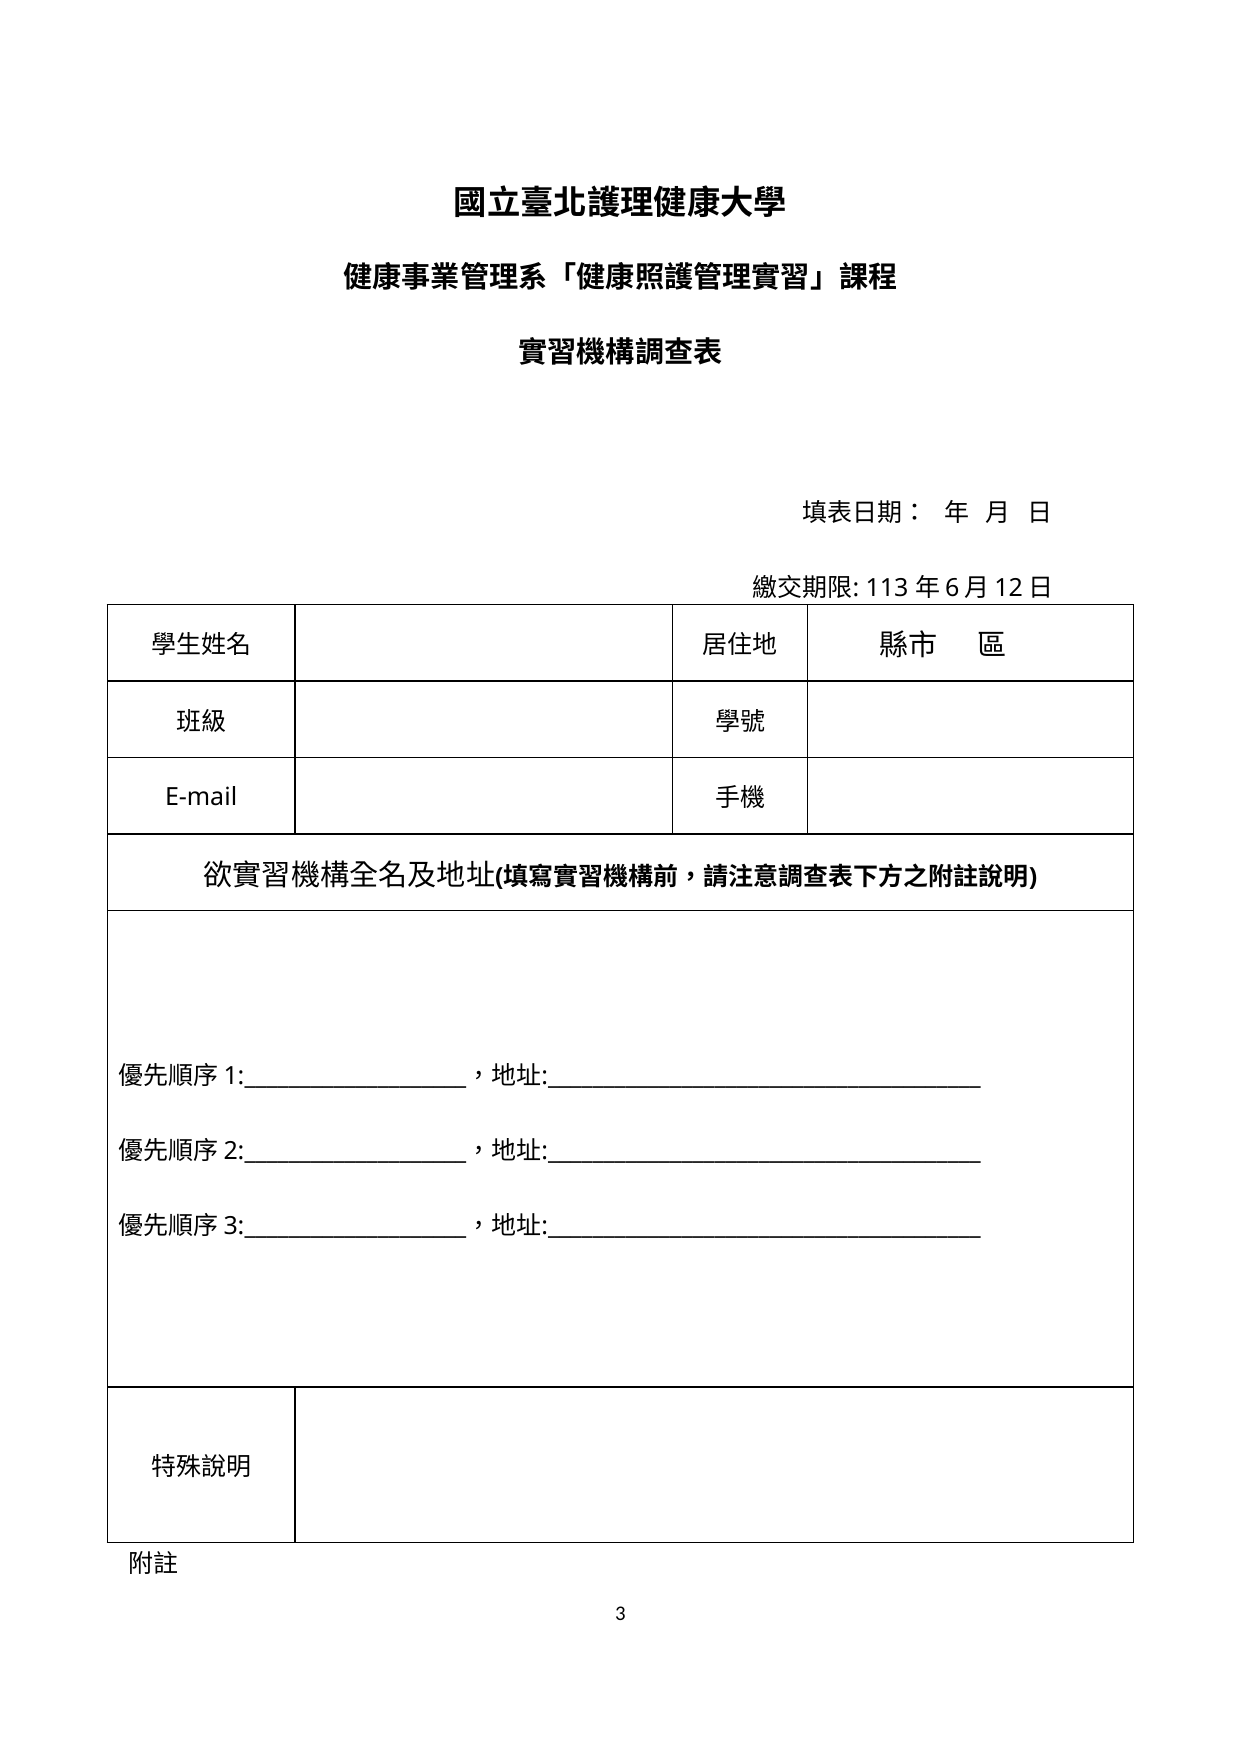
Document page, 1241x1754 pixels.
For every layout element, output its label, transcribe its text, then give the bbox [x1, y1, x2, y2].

table_cell 學號 [673, 682, 807, 757]
table_header 縣市 區 [808, 605, 1133, 680]
table_cell 特殊說明 [108, 1388, 294, 1542]
table_cell 欲實習機構全名及地址(填寫實習機構前，請注意調查表下方之附註說明) [108, 835, 1133, 910]
text 實習機構調查表 [187, 312, 1053, 387]
table_cell E-mail [108, 758, 294, 833]
table_cell 手機 [673, 758, 807, 833]
text 國立臺北護理健康大學 [187, 162, 1053, 237]
table_cell [296, 682, 672, 757]
table_header [296, 605, 672, 680]
table_cell [808, 682, 1133, 757]
table_header 學生姓名 [108, 605, 294, 680]
table_cell 優先順序1:____________________，地址:_______________________________________ 優先順序2:____________________，地址:_______________________________________ 優先順序3:____________________，地址:_______________________________________ [108, 911, 1133, 1386]
text 健康事業管理系「健康照護管理實習」課程 [187, 237, 1053, 312]
table_header 居住地 [673, 605, 807, 680]
text 填表日期： 年 月 日 [187, 492, 1053, 529]
table_cell [296, 758, 672, 833]
table_cell 班級 [108, 682, 294, 757]
text 附註 [128, 1543, 1053, 1580]
text 繳交期限: 113 年6月12日 [187, 567, 1053, 604]
table_cell [808, 758, 1133, 833]
table_cell [296, 1388, 1133, 1542]
